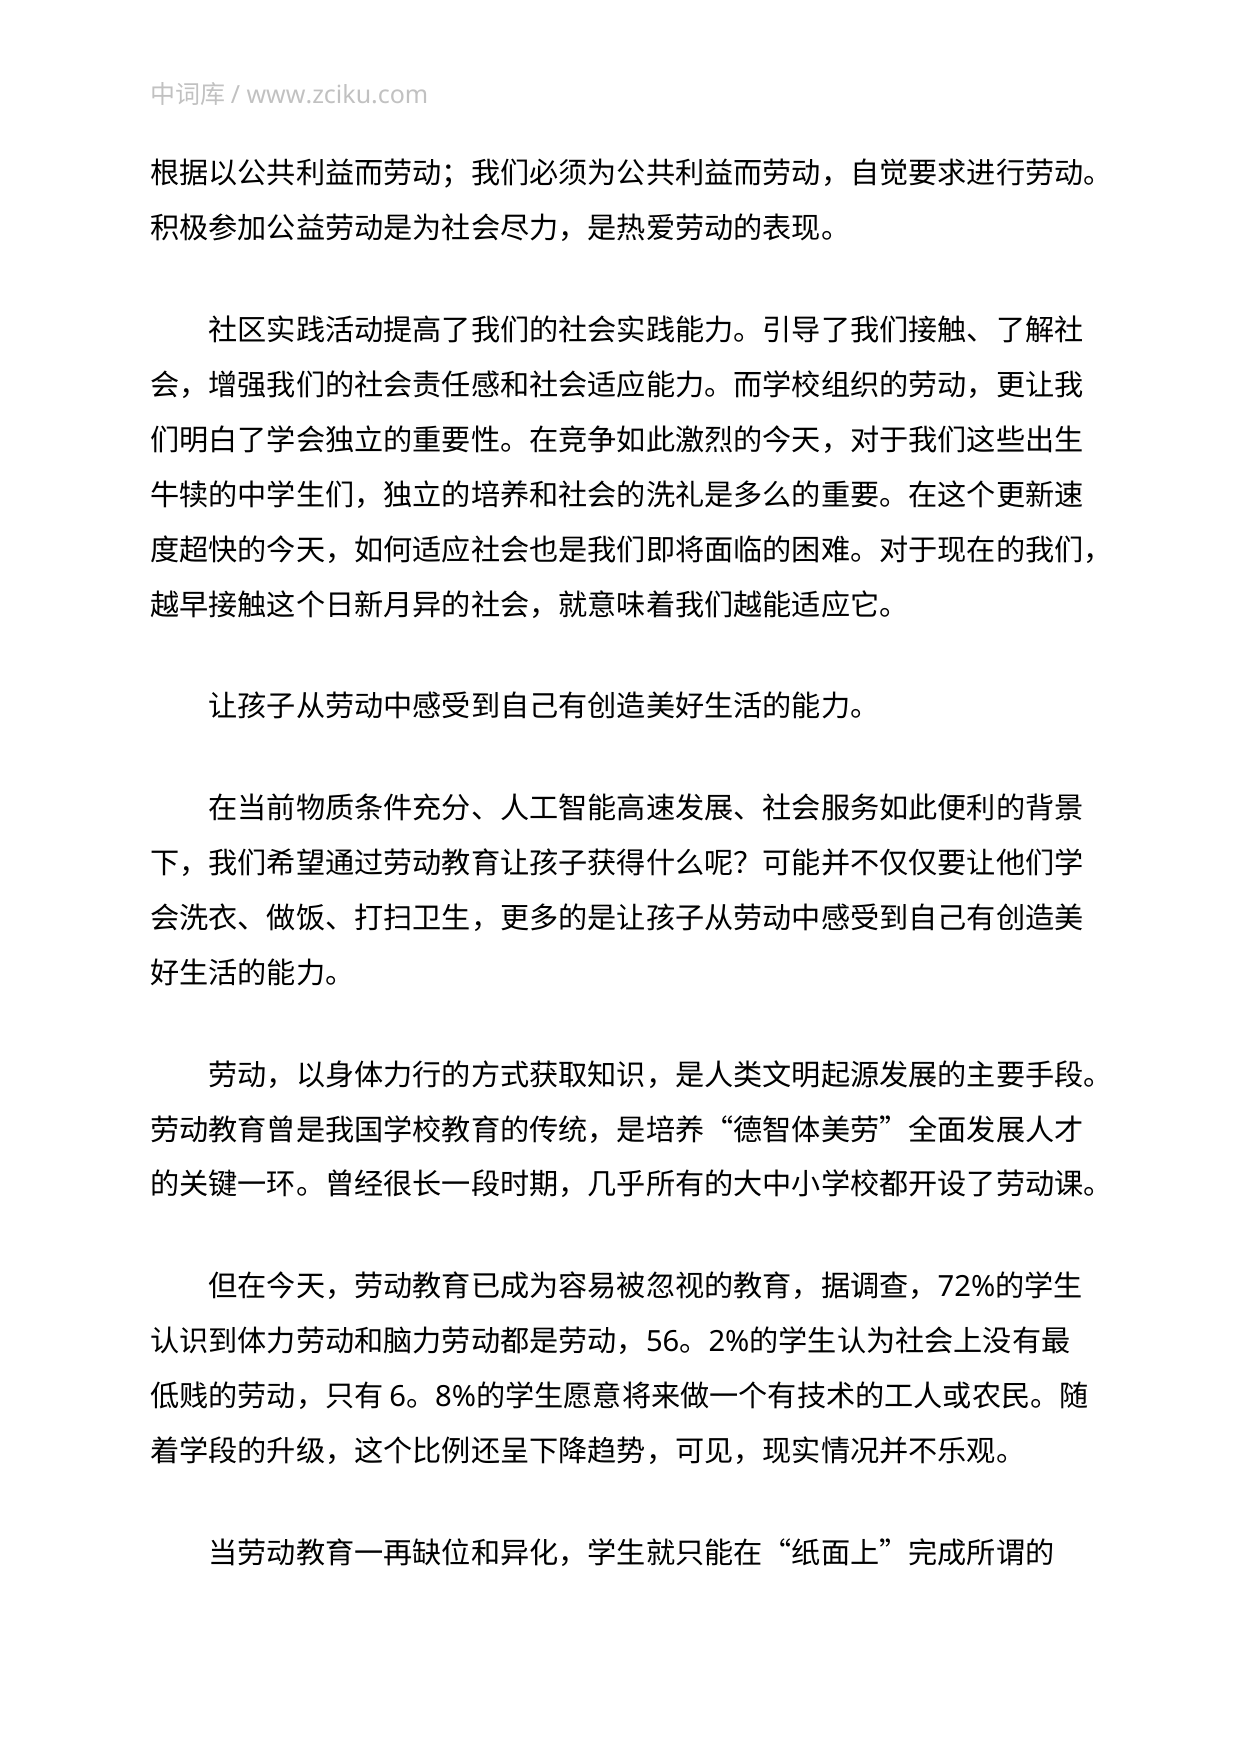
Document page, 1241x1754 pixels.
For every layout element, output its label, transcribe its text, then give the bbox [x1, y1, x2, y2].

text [150, 150, 1090, 247]
text 在当前物质条件充分、人工智能高速发展、社会服务如此便利的背景下，我们希望通过劳动教育让孩子获得什么呢？可能并不仅仅要让他们学会洗衣、做饭、打扫卫生，更多的是让孩子从劳动中感受到自己有创造美好生活的能力。 [150, 785, 1090, 992]
text 但在今天，劳动教育已成为容易被忽视的教育，据调查，72%的学生认识到体力劳动和脑力劳动都是劳动，56。2%的学生认为社会上没有最低贱的劳动，只有6。8%的学生愿意将来做一个有技术的工人或农民。随着学段的升级，这个比例还呈下降趋势，可见，现实情况并不乐观。 [150, 1263, 1090, 1470]
text 让孩子从劳动中感受到自己有创造美好生活的能力。 [150, 683, 1090, 725]
text 劳动，以身体力行的方式获取知识，是人类文明起源发展的主要手段。劳动教育曾是我国学校教育的传统，是培养“德智体美劳”全面发展人才的关键一环。曾经很长一段时期，几乎所有的大中小学校都开设了劳动课。 [150, 1051, 1090, 1203]
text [150, 1529, 1090, 1572]
text 社区实践活动提高了我们的社会实践能力。引导了我们接触、了解社会，增强我们的社会责任感和社会适应能力。而学校组织的劳动，更让我们明白了学会独立的重要性。在竞争如此激烈的今天，对于我们这些出生牛犊的中学生们，独立的培养和社会的洗礼是多么的重要。在这个更新速度超快的今天，如何适应社会也是我们即将面临的困难。对于现在的我们，越早接触这个日新月异的社会，就意味着我们越能适应它。 [150, 307, 1090, 623]
